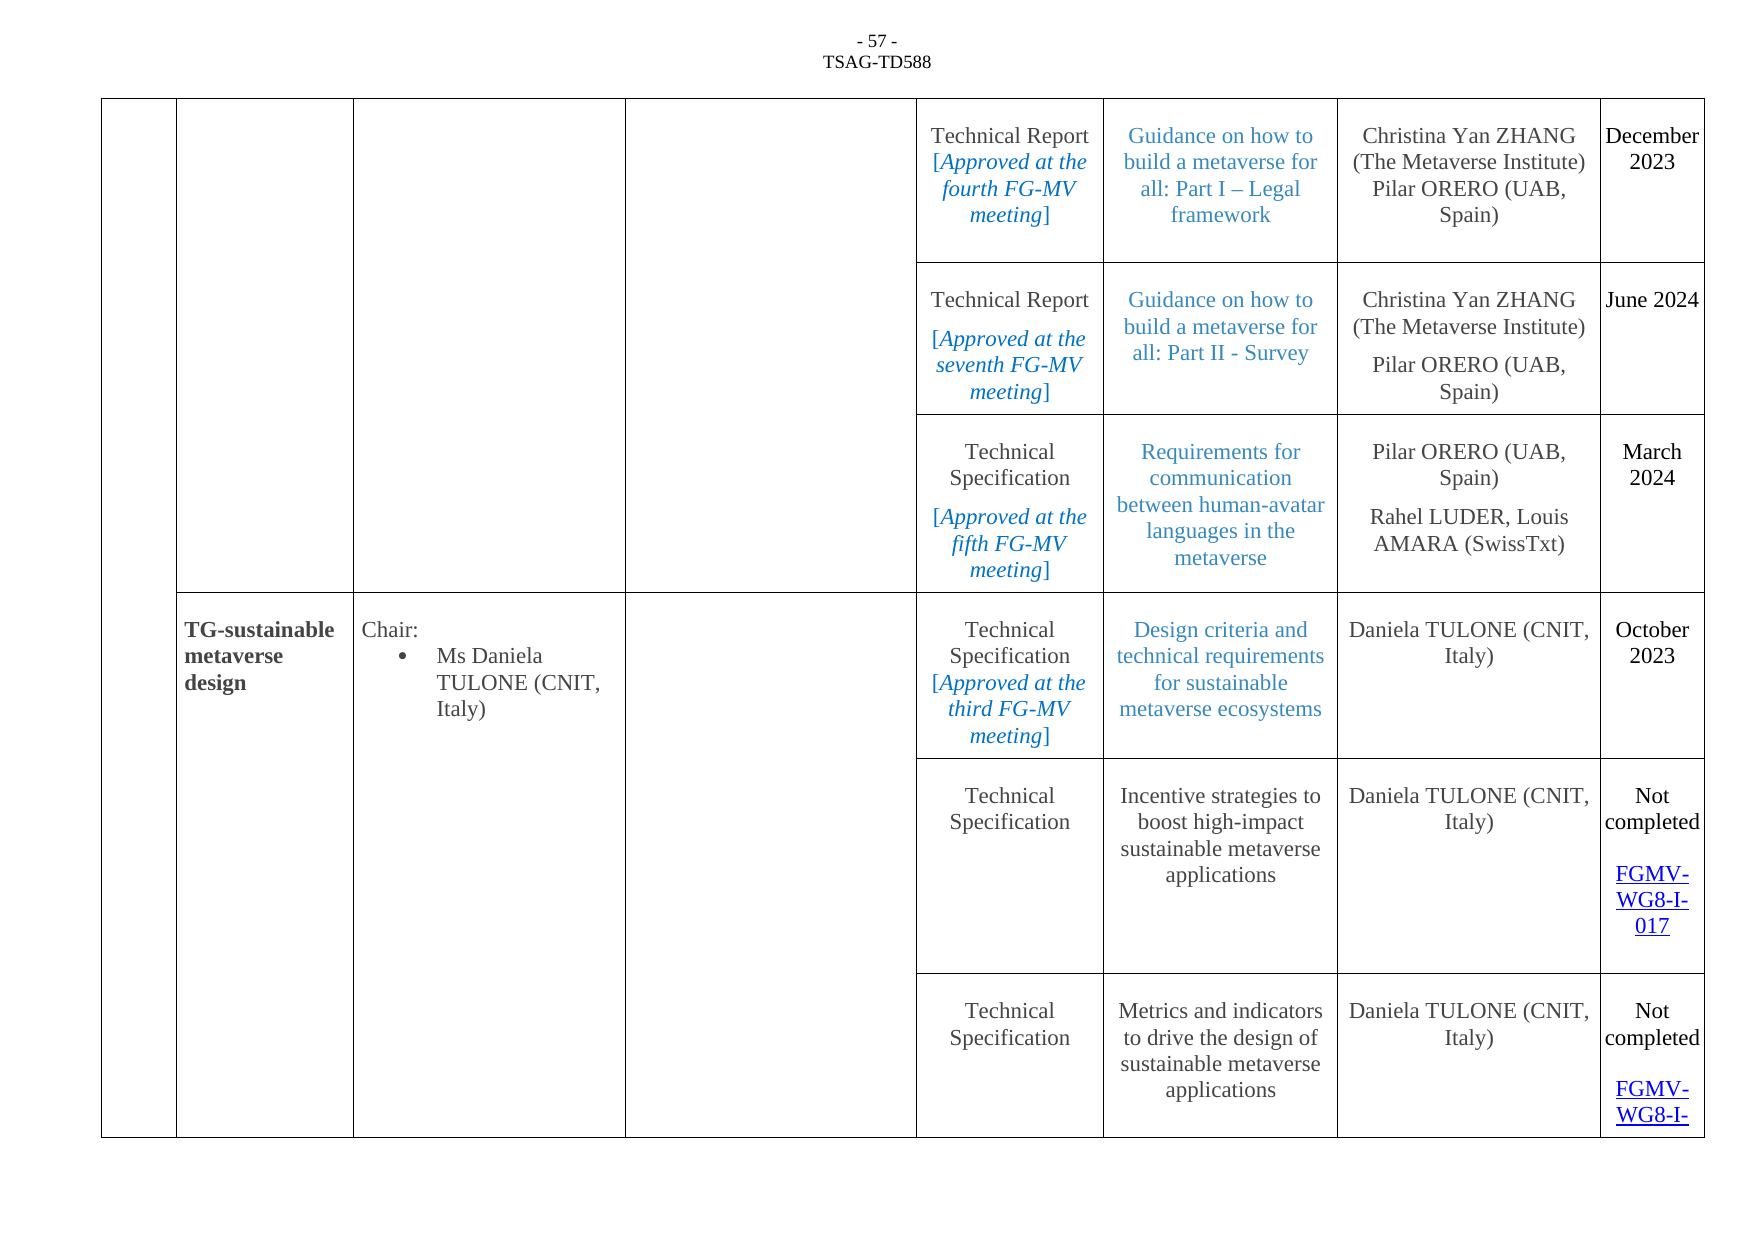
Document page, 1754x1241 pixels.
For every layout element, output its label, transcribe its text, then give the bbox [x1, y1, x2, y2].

table_cell Guidance on how to build a metaverse for all: Part II - Survey [1104, 263, 1337, 414]
table_cell ​Technical Specification [917, 759, 1103, 973]
table_cell [626, 593, 916, 1137]
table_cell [1104, 974, 1337, 1137]
table_cell Design criteria and technical requirements for sustainable metaverse ecosystems [1104, 593, 1337, 757]
table_cell Daniela TULONE (CNIT, Italy) [1338, 593, 1600, 757]
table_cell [917, 99, 1103, 262]
table_cell June 2024 [1601, 263, 1704, 414]
table_cell Guidance on how to build a metaverse for all: Part I – Legal framework [1104, 99, 1337, 262]
table_cell TG-sustainable metaverse design [177, 593, 353, 1137]
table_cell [1338, 974, 1600, 1137]
table_cell Technical Specification [Approved at the fifth FG-MV meeting] [917, 415, 1103, 592]
table_cell Technical Specification [Approved at the third FG-MV meeting] [917, 593, 1103, 757]
table_cell Not completed FGMV-WG8-I-017 [1601, 759, 1704, 973]
table_cell Chair: Ms Daniela TULONE (CNIT, Italy) [354, 593, 625, 1137]
table_cell Pilar ORERO (UAB, Spain) Rahel LUDER, Louis AMARA (SwissTxt) [1338, 415, 1600, 592]
table_cell December 2023 [1601, 99, 1704, 262]
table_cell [1601, 974, 1704, 1137]
table_cell Christina Yan ZHANG (The Metaverse Institute) Pilar ORERO (UAB, Spain) [1338, 263, 1600, 414]
table_cell Christina Yan ZHANG (The Metaverse Institute) Pilar ORERO (UAB, Spain) [1338, 99, 1600, 262]
table_cell Technical Report [Approved at the seventh FG-MV meeting] [917, 263, 1103, 414]
table_cell Daniela TULONE (CNIT, Italy) [1338, 759, 1600, 973]
table_cell March 2024 [1601, 415, 1704, 592]
table_cell Incentive strategies to boost high-impact sustainable metaverse applications​​ [1104, 759, 1337, 973]
table_cell Requirements for communication between human-avatar languages in the metaverse [1104, 415, 1337, 592]
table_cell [917, 974, 1103, 1137]
table_cell October 2023 [1601, 593, 1704, 757]
